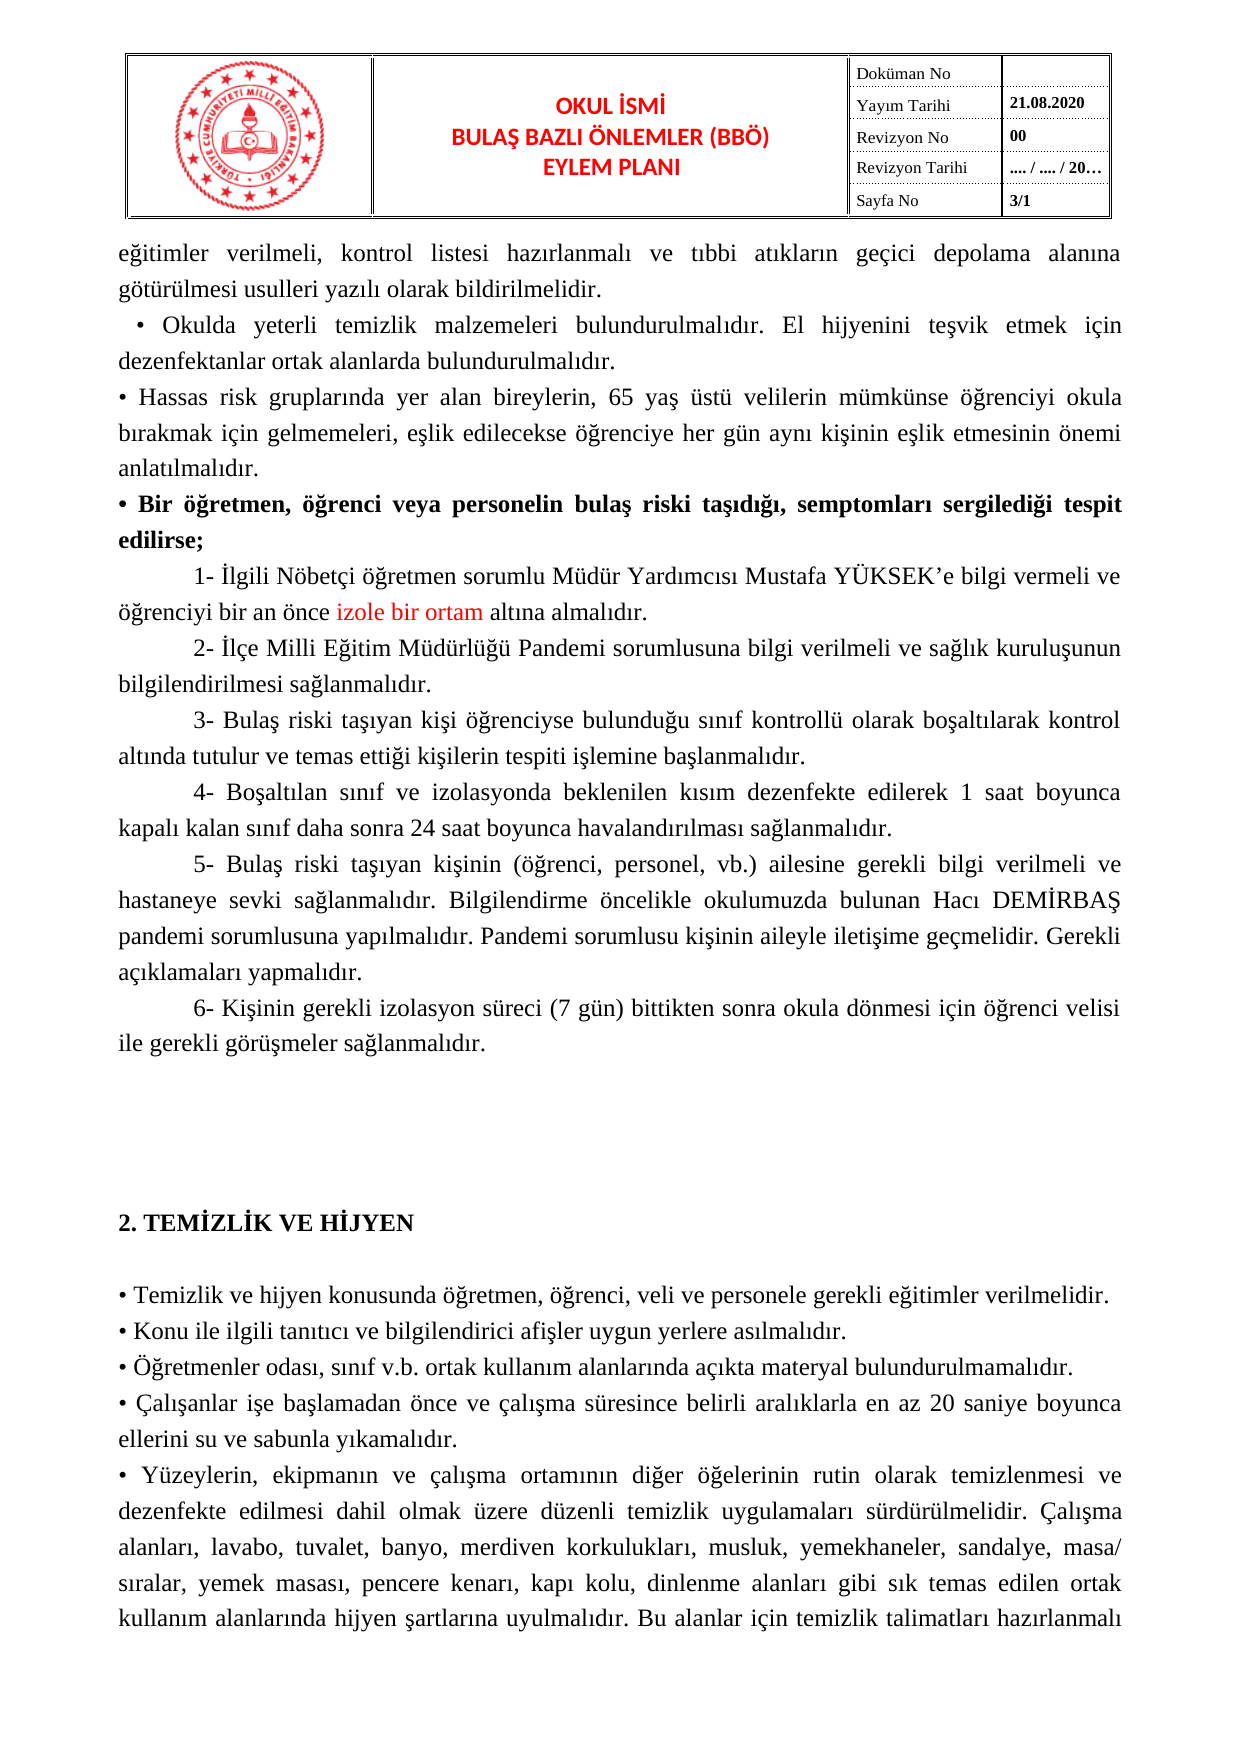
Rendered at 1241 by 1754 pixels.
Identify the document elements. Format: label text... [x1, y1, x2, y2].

text 4- Boşaltılan sınıf ve izolasyonda beklenilen kısım dezenfekte edilerek 1 saat boyunca kapalı kalan sınıf daha sonra 24 saat boyunca havalandırılması sağlanmalıdır. [118, 777, 1122, 842]
text 6- Kişinin gerekli izolasyon süreci (7 gün) bittikten sonra okula dönmesi için öğrenci velisi ile gerekli görüşmeler sağlanmalıdır. [118, 993, 1122, 1057]
text • Temizlik ve hijyen konusunda öğretmen, öğrenci, veli ve personele gerekli eğitimler verilmelidir. [118, 1280, 1122, 1309]
text • Çalışanlar işe başlamadan önce ve çalışma süresince belirli aralıklarla en az 20 saniye boyunca ellerini su ve sabunla yıkamalıdır. [118, 1388, 1122, 1453]
text • Bir öğretmen, öğrenci veya personelin bulaş riski taşıdığı, semptomları sergilediği tespit edilirse; [118, 489, 1122, 554]
text • Konu ile ilgili tanıtıcı ve bilgilendirici afişler uygun yerlere asılmalıdır. [118, 1316, 1122, 1345]
text 3- Bulaş riski taşıyan kişi öğrenciyse bulunduğu sınıf kontrollü olarak boşaltılarak kontrol altında tutulur ve temas ettiği kişilerin tespiti işlemine başlanmalıdır. [118, 705, 1122, 770]
text 2. TEMİZLİK VE HİJYEN [118, 1208, 1122, 1237]
text 2- İlçe Milli Eğitim Müdürlüğü Pandemi sorumlusuna bilgi verilmeli ve sağlık kuruluşunun bilgilendirilmesi sağlanmalıdır. [118, 633, 1122, 698]
picture [175, 61, 325, 211]
text 5- Bulaş riski taşıyan kişinin (öğrenci, personel, vb.) ailesine gerekli bilgi verilmeli ve hastaneye sevki sağlanmalıdır. Bilgilendirme öncelikle okulumuzda bulunan Hacı DEMİRBAŞ pandemi sorumlusuna yapılmalıdır. Pandemi sorumlusu kişinin aileyle iletişime geçmelidir. Gerekli açıklamaları yapmalıdır. [118, 849, 1122, 985]
text • Hassas risk gruplarında yer alan bireylerin, 65 yaş üstü velilerin mümkünse öğrenciyi okula bırakmak için gelmemeleri, eşlik edilecekse öğrenciye her gün aynı kişinin eşlik etmesinin önemi anlatılmalıdır. [118, 382, 1122, 482]
text • Öğretmenler odası, sınıf v.b. ortak kullanım alanlarında açıkta materyal bulundurulmamalıdır. [118, 1352, 1122, 1381]
text • Okulda yeterli temizlik malzemeleri bulundurulmalıdır. El hijyenini teşvik etmek için dezenfektanlar ortak alanlarda bulundurulmalıdır. [118, 310, 1122, 374]
text 1- İlgili Nöbetçi öğretmen sorumlu Müdür Yardımcısı Mustafa YÜKSEK’e bilgi vermeli ve öğrenciyi bir an önce izole bir ortam altına almalıdır. [118, 561, 1122, 626]
